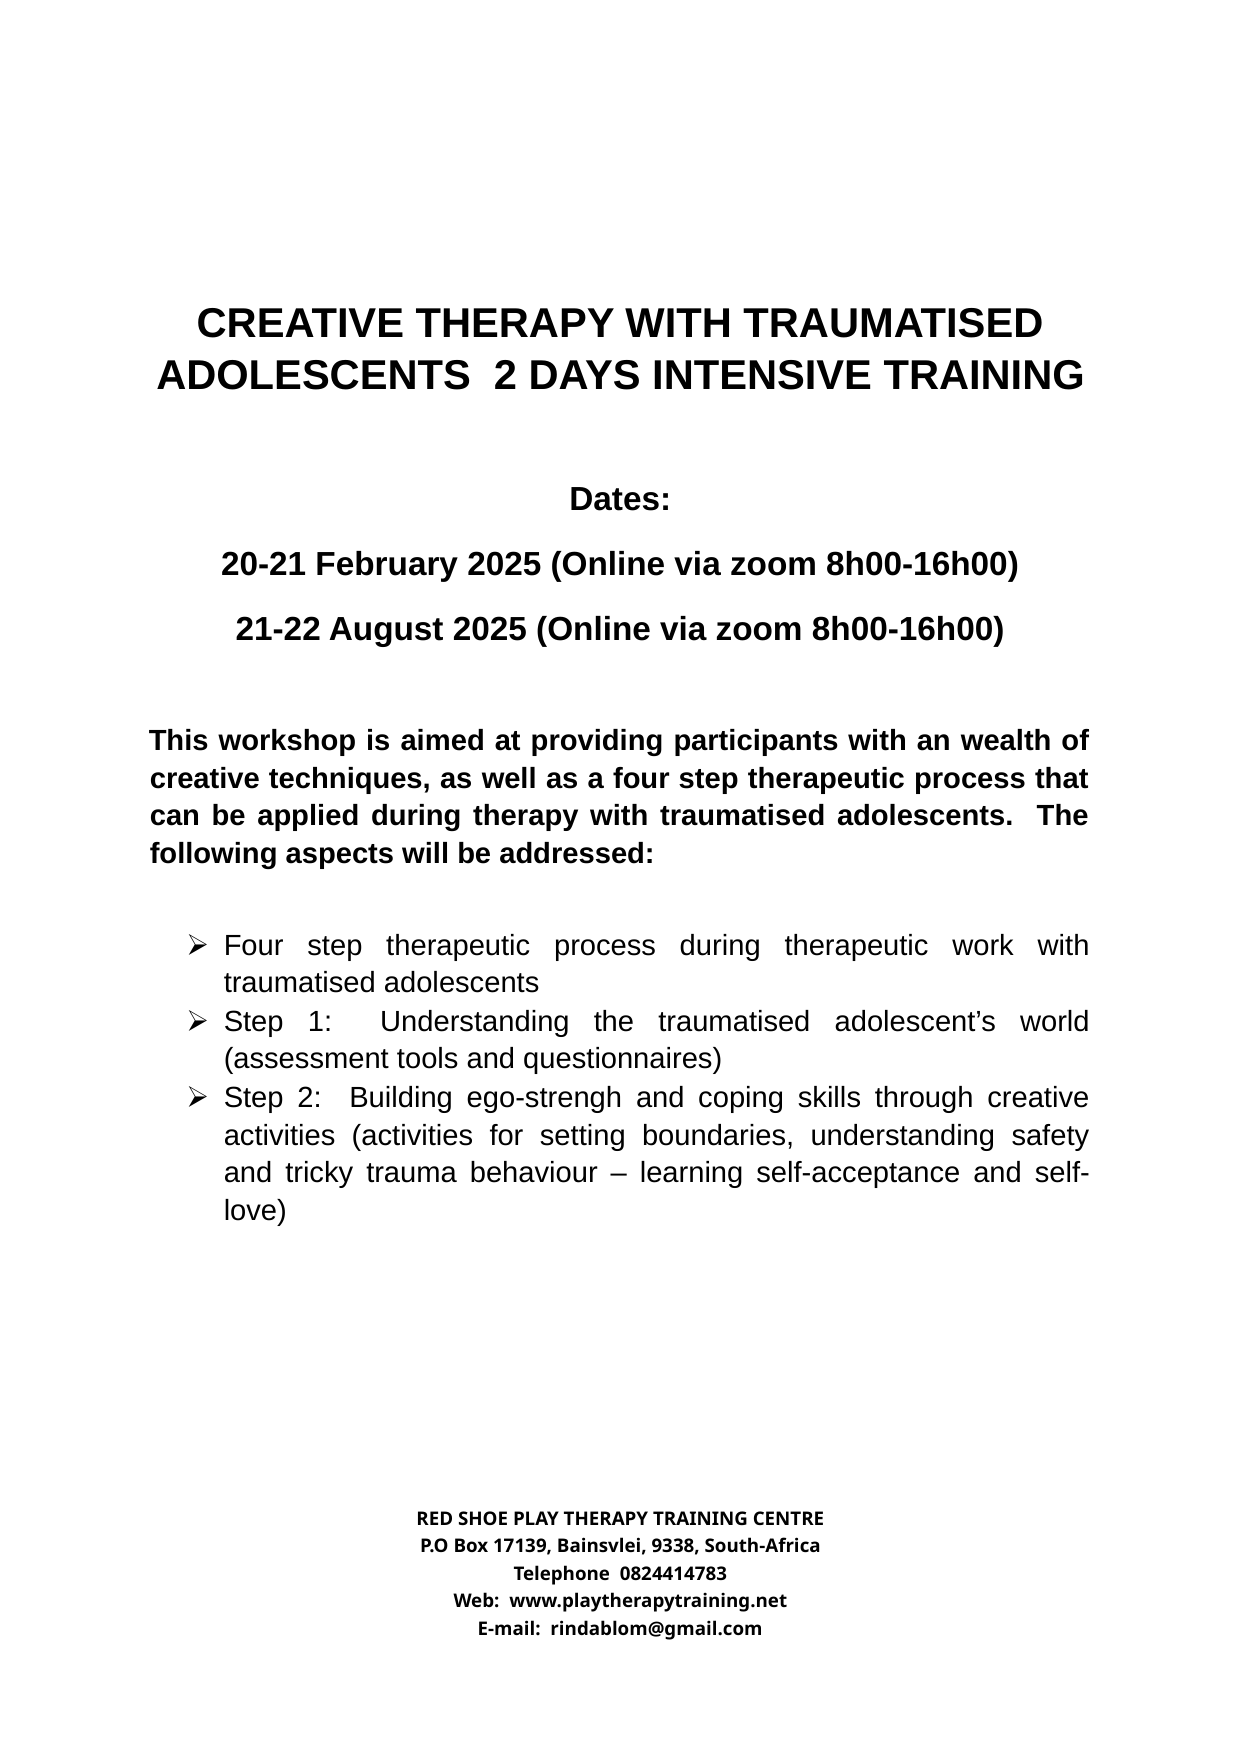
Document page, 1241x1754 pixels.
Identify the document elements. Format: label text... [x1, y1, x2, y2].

text Dates: [150, 479, 1090, 517]
text 20-21 February 2025 (Online via zoom 8h00-16h00) [150, 544, 1090, 582]
subtitle CREATIVE THERAPY WITH TRAUMATISED ADOLESCENTS 2 DAYS INTENSIVE TRAINING [150, 298, 1090, 398]
list Step 1: Understanding the traumatised adolescent’s world (assessment tools and questionnaires) [186, 1004, 1091, 1075]
text 21-22 August 2025 (Online via zoom 8h00-16h00) [150, 609, 1090, 647]
text This workshop is aimed at providing participants with an wealth of creative techniques, as well as a four step therapeutic process that can be applied during therapy with traumatised adolescents. The following aspects will be addressed: [148, 723, 1090, 869]
list Step 2: Building ego-strengh and coping skills through creative activities (activities for setting boundaries, understanding safety and tricky trauma behaviour – learning self-acceptance and self-love) [186, 1080, 1091, 1226]
list Four step therapeutic process during therapeutic work with traumatised adolescents [186, 928, 1091, 999]
